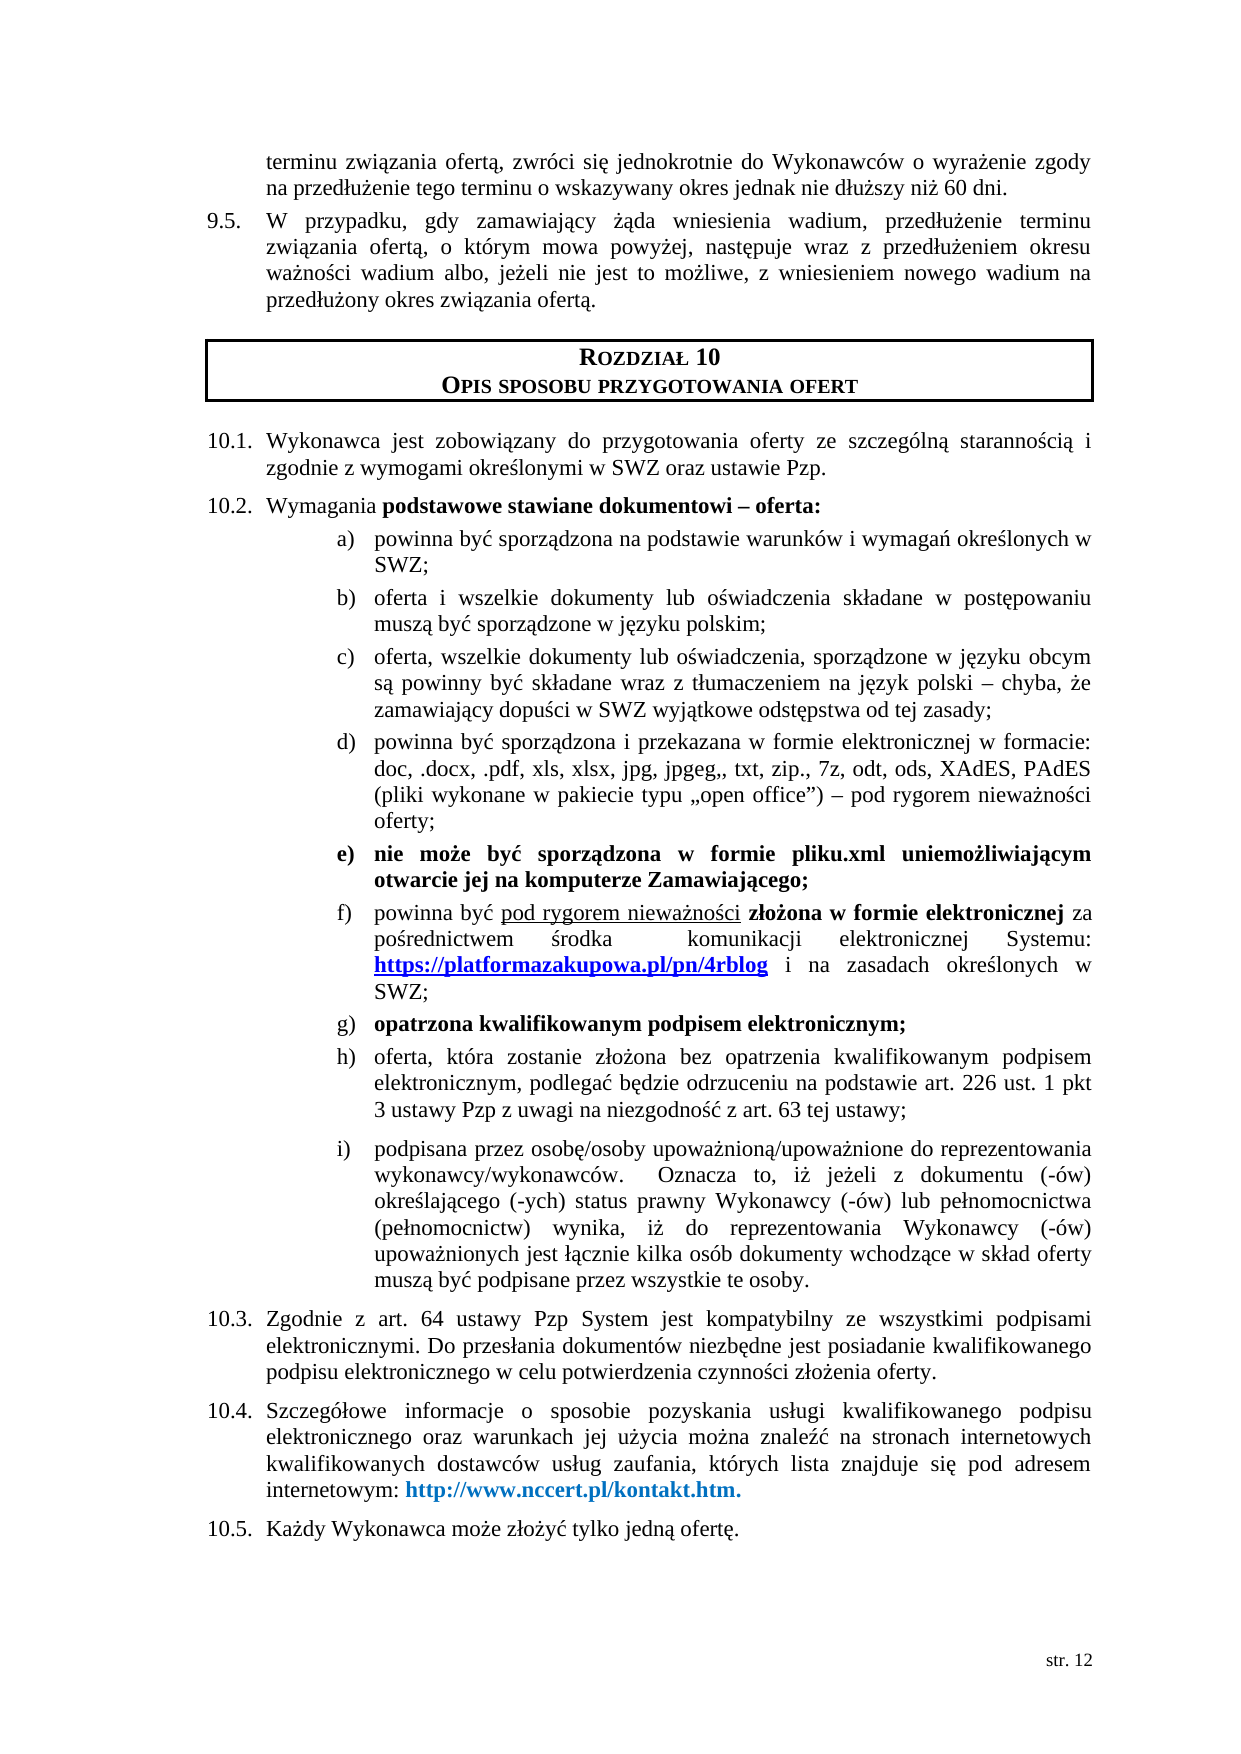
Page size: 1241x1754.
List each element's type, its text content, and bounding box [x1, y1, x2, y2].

table_header Rozdział 10 Opis sposobu przygotowania ofert [208, 342, 1091, 399]
list powinna być pod rygorem nieważności złożona w formie elektronicznej za pośrednictwem środka komunikacji elektronicznej Systemu: https://platformazakupowa.pl/pn/4rblog i na zasadach określonych w SWZ; [337, 899, 1092, 1004]
list Każdy Wykonawca może złożyć tylko jedną ofertę. [207, 1515, 1092, 1541]
list powinna być sporządzona i przekazana w formie elektronicznej w formacie: doc, .docx, .pdf, xls, xlsx, jpg, jpgeg,, txt, zip., 7z, odt, ods, XAdES, PAdES (pliki wykonane w pakiecie typu „open office”) – pod rygorem nieważności oferty; [337, 728, 1092, 834]
list oferta i wszelkie dokumenty lub oświadczenia składane w postępowaniu muszą być sporządzone w języku polskim; [337, 584, 1092, 637]
list opatrzona kwalifikowanym podpisem elektronicznym; [337, 1011, 1092, 1037]
list oferta, wszelkie dokumenty lub oświadczenia, sporządzone w języku obcym są powinny być składane wraz z tłumaczeniem na język polski – chyba, że zamawiający dopuści w SWZ wyjątkowe odstępstwa od tej zasady; [337, 643, 1092, 722]
list oferta, która zostanie złożona bez opatrzenia kwalifikowanym podpisem elektronicznym, podlegać będzie odrzuceniu na podstawie art. 226 ust. 1 pkt 3 ustawy Pzp z uwagi na niezgodność z art. 63 tej ustawy; [337, 1043, 1092, 1122]
list Wykonawca jest zobowiązany do przygotowania oferty ze szczególną starannością i zgodnie z wymogami określonymi w SWZ oraz ustawie Pzp. [207, 427, 1092, 480]
list Zgodnie z art. 64 ustawy Pzp System jest kompatybilny ze wszystkimi podpisami elektronicznymi. Do przesłania dokumentów niezbędne jest posiadanie kwalifikowanego podpisu elektronicznego w celu potwierdzenia czynności złożenia oferty. [207, 1305, 1092, 1384]
list podpisana przez osobę/osoby upoważnioną/upoważnione do reprezentowania wykonawcy/wykonawców. Oznacza to, iż jeżeli z dokumentu (-ów) określającego (-ych) status prawny Wykonawcy (-ów) lub pełnomocnictwa (pełnomocnictw) wynika, iż do reprezentowania Wykonawcy (-ów) upoważnionych jest łącznie kilka osób dokumenty wchodzące w skład oferty muszą być podpisane przez wszystkie te osoby. [337, 1135, 1092, 1293]
list Wymagania podstawowe stawiane dokumentowi – oferta: [207, 492, 1092, 519]
list powinna być sporządzona na podstawie warunków i wymagań określonych w SWZ; [337, 525, 1092, 578]
list W przypadku, gdy zamawiający żąda wniesienia wadium, przedłużenie terminu związania ofertą, o którym mowa powyżej, następuje wraz z przedłużeniem okresu ważności wadium albo, jeżeli nie jest to możliwe, z wniesieniem nowego wadium na przedłużony okres związania ofertą. [207, 207, 1092, 312]
list nie może być sporządzona w formie pliku.xml uniemożliwiającym otwarcie jej na komputerze Zamawiającego; [337, 840, 1092, 893]
list Szczegółowe informacje o sposobie pozyskania usługi kwalifikowanego podpisu elektronicznego oraz warunkach jej użycia można znaleźć na stronach internetowych kwalifikowanych dostawców usług zaufania, których lista znajduje się pod adresem internetowym: http://www.nccert.pl/kontakt.htm. [207, 1397, 1092, 1502]
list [207, 148, 1092, 200]
